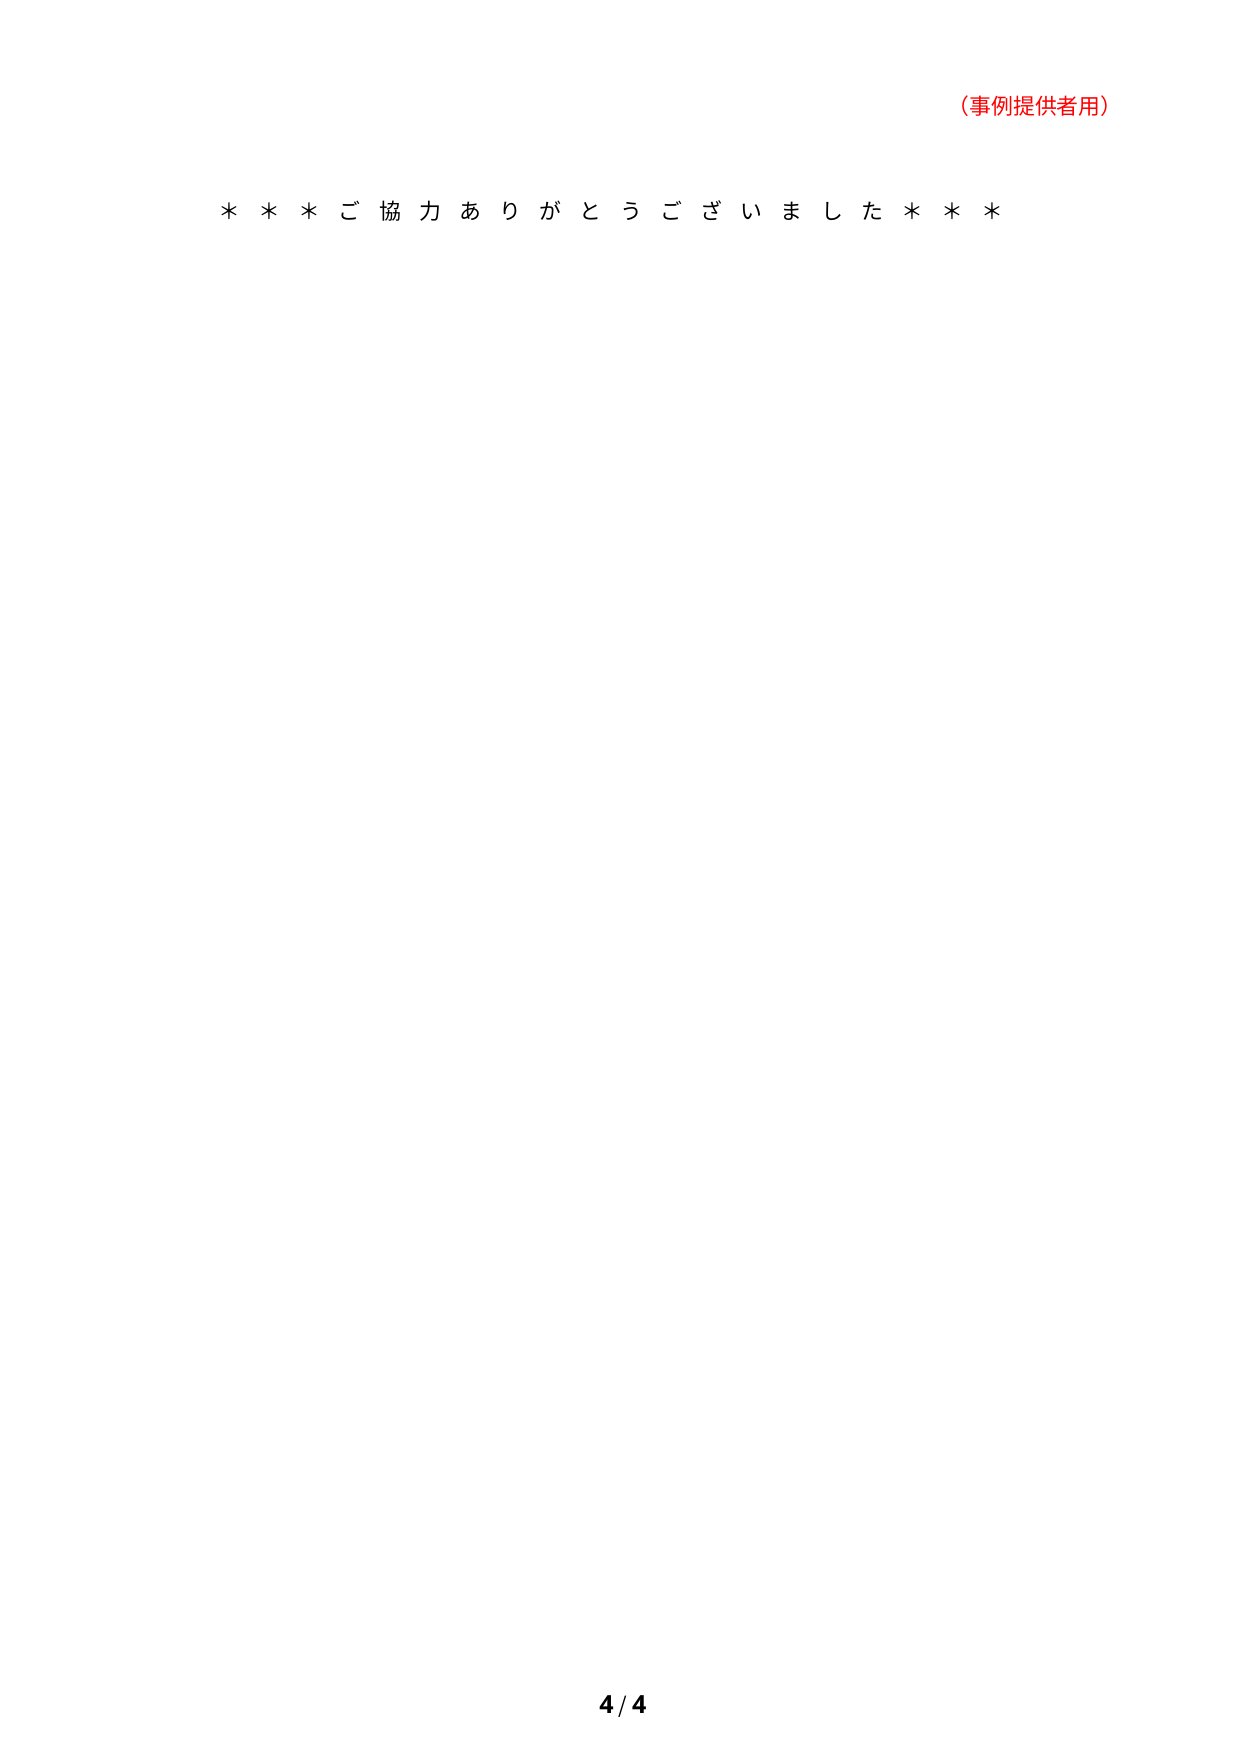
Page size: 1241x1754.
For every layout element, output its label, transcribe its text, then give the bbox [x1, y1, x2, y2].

text ＊＊＊ご協力ありがとうございました＊＊＊ [127, 193, 1113, 226]
